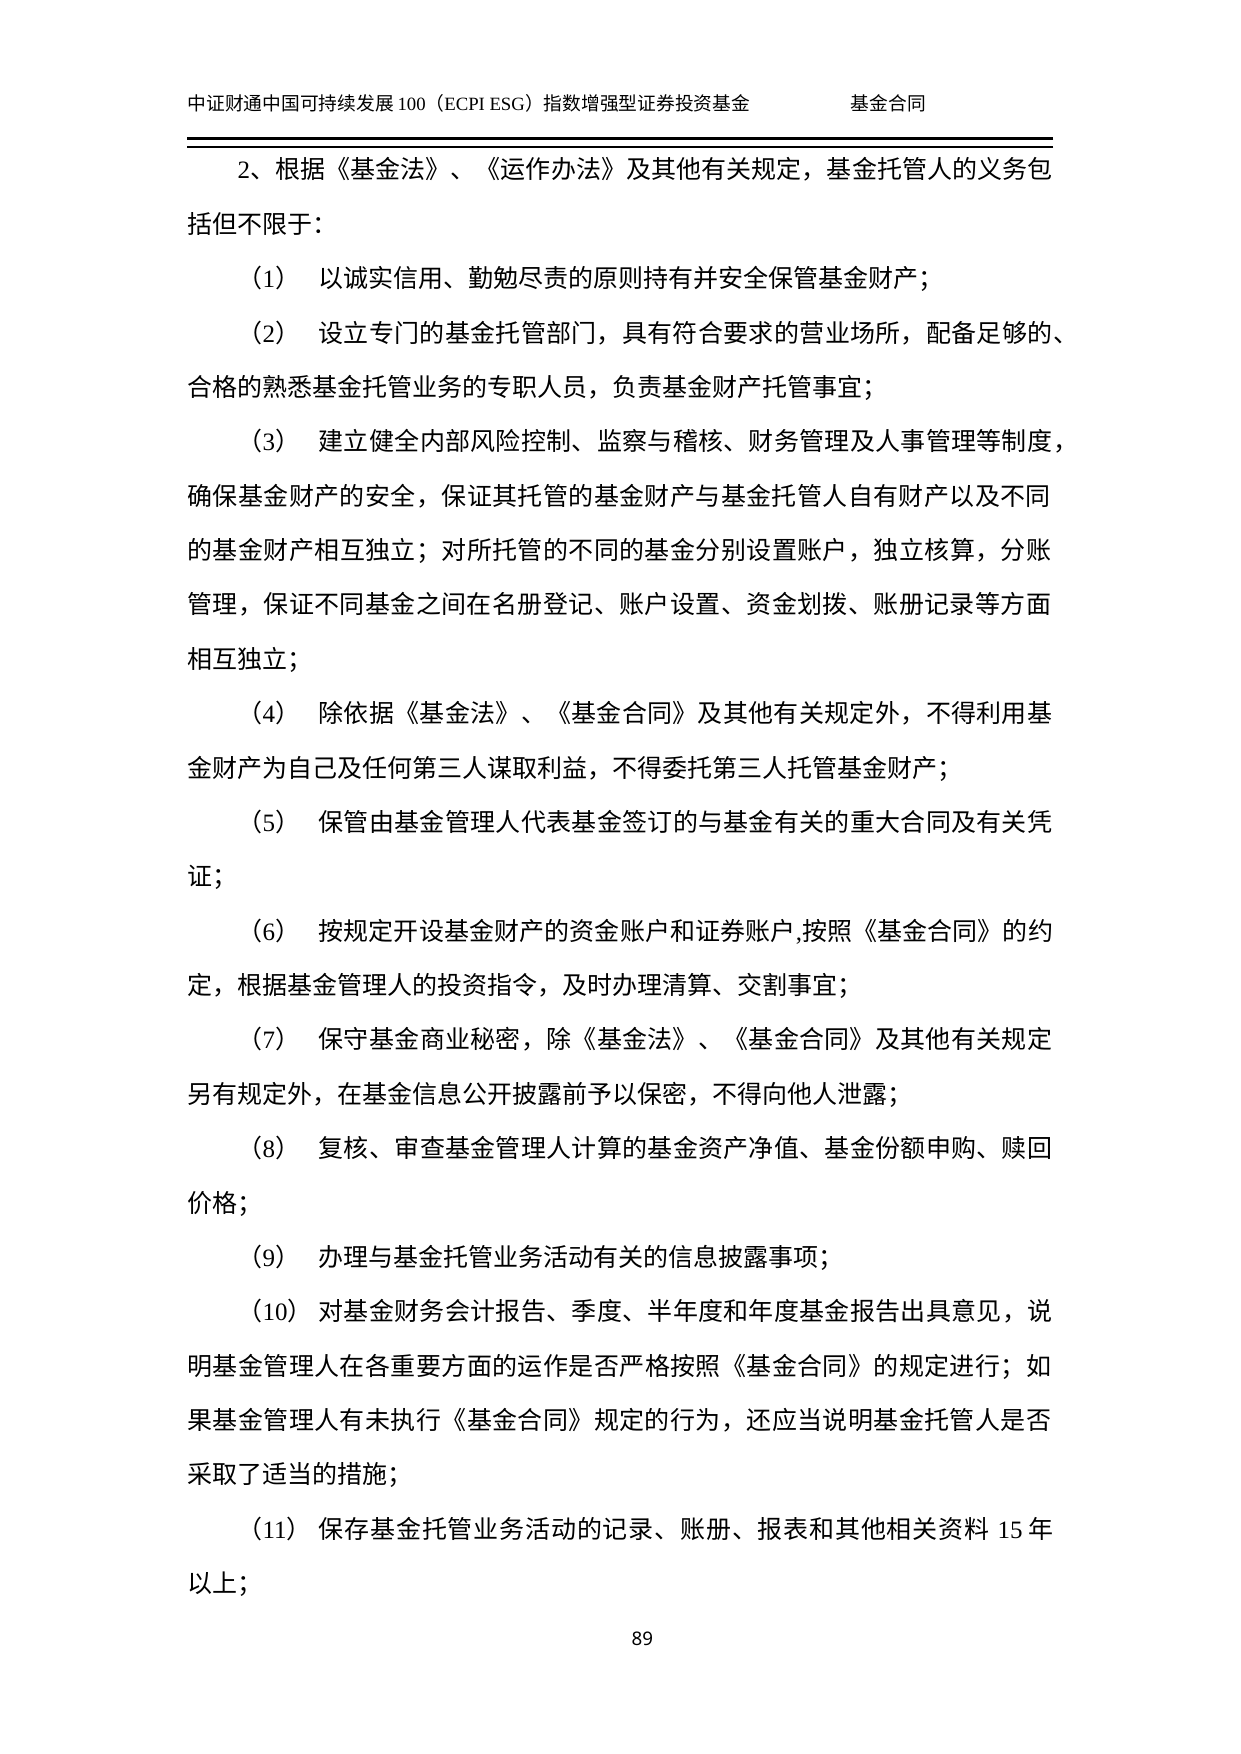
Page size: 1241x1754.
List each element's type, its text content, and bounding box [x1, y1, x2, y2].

text （11） 保存基金托管业务活动的记录、账册、报表和其他相关资料15年以上； [187, 1509, 1053, 1600]
text （3） 建立健全内部风险控制、监察与稽核、财务管理及人事管理等制度，确保基金财产的安全，保证其托管的基金财产与基金托管人自有财产以及不同的基金财产相互独立；对所托管的不同的基金分别设置账户，独立核算，分账管理，保证不同基金之间在名册登记、账户设置、资金划拨、账册记录等方面相互独立； [187, 422, 1053, 676]
text （1） 以诚实信用、勤勉尽责的原则持有并安全保管基金财产； [187, 259, 1053, 295]
text （7） 保守基金商业秘密，除《基金法》、《基金合同》及其他有关规定另有规定外，在基金信息公开披露前予以保密，不得向他人泄露； [187, 1020, 1053, 1111]
text （8） 复核、审查基金管理人计算的基金资产净值、基金份额申购、赎回价格； [187, 1129, 1053, 1219]
text （10） 对基金财务会计报告、季度、半年度和年度基金报告出具意见，说明基金管理人在各重要方面的运作是否严格按照《基金合同》的规定进行；如果基金管理人有未执行《基金合同》规定的行为，还应当说明基金托管人是否采取了适当的措施； [187, 1292, 1053, 1491]
text （2） 设立专门的基金托管部门，具有符合要求的营业场所，配备足够的、合格的熟悉基金托管业务的专职人员，负责基金财产托管事宜； [187, 313, 1053, 404]
text 2、根据《基金法》、《运作办法》及其他有关规定，基金托管人的义务包括但不限于： [187, 150, 1053, 241]
text （9） 办理与基金托管业务活动有关的信息披露事项； [187, 1237, 1053, 1274]
text （4） 除依据《基金法》、《基金合同》及其他有关规定外，不得利用基金财产为自己及任何第三人谋取利益，不得委托第三人托管基金财产； [187, 694, 1053, 784]
text （6） 按规定开设基金财产的资金账户和证券账户,按照《基金合同》的约定，根据基金管理人的投资指令，及时办理清算、交割事宜； [187, 911, 1053, 1002]
text （5） 保管由基金管理人代表基金签订的与基金有关的重大合同及有关凭证； [187, 802, 1053, 893]
